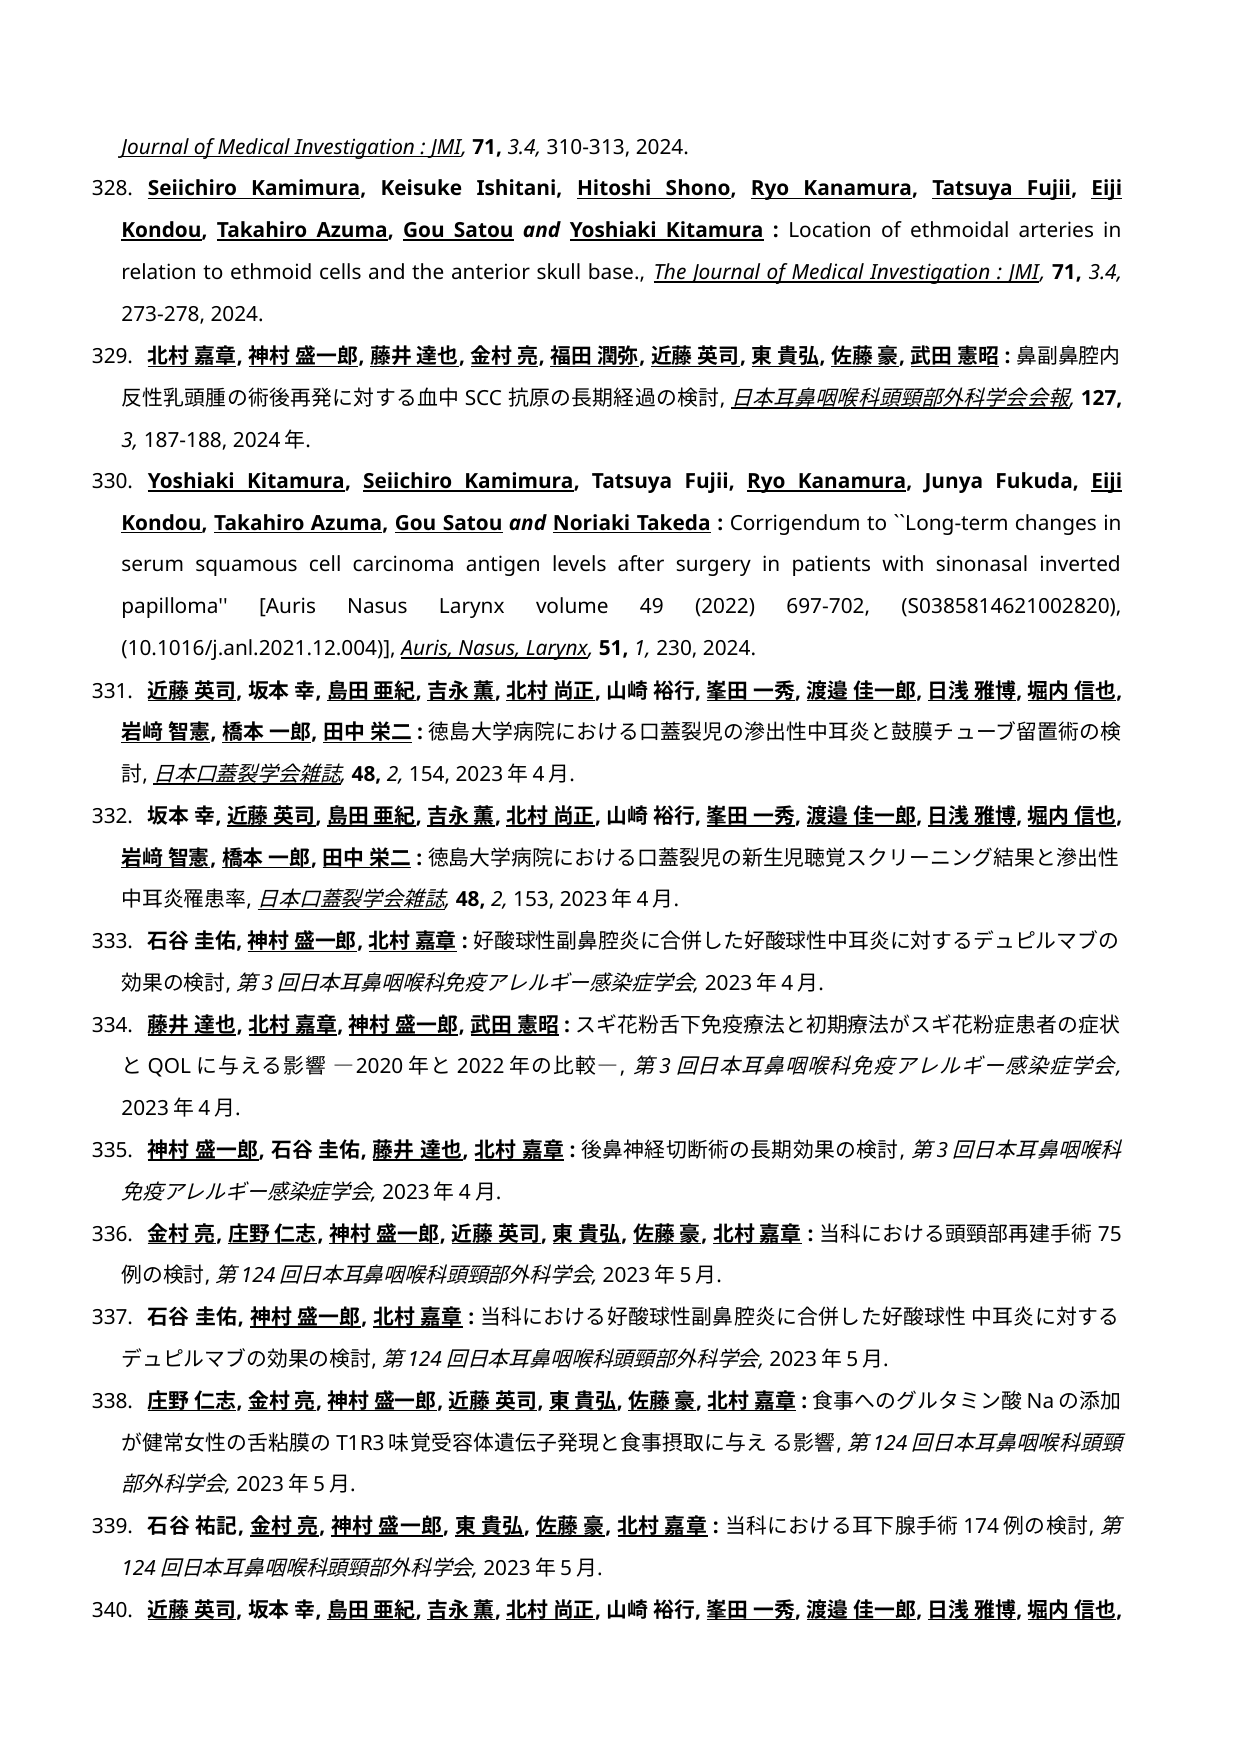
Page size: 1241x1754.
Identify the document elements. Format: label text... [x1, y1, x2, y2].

list 藤井 達也, 北村 嘉章, 神村 盛一郎, 武田 憲昭 : スギ花粉舌下免疫療法と初期療法がスギ花粉症患者の症状とQOLに与える影響 ―2020年と2022年の比較―, 第3回日本耳鼻咽喉科免疫アレルギー感染症学会, 2023年4月. [92, 1002, 1122, 1128]
list 金村 亮, 庄野 仁志, 神村 盛一郎, 近藤 英司, 東 貴弘, 佐藤 豪, 北村 嘉章 : 当科における頭頸部再建手術75例の検討, 第124回日本耳鼻咽喉科頭頸部外科学会, 2023年5月. [92, 1211, 1122, 1295]
list 石谷 祐記, 金村 亮, 神村 盛一郎, 東 貴弘, 佐藤 豪, 北村 嘉章 : 当科における耳下腺手術174例の検討, 第124回日本耳鼻咽喉科頭頸部外科学会, 2023年5月. [92, 1503, 1122, 1587]
list 坂本 幸, 近藤 英司, 島田 亜紀, 吉永 薫, 北村 尚正, 山崎 裕行, 峯田 一秀, 渡邉 佳一郎, 日浅 雅博, 堀内 信也, 岩﨑 智憲, 橋本 一郎, 田中 栄二 : 徳島大学病院における口蓋裂児の新生児聴覚スクリーニング結果と滲出性中耳炎罹患率, 日本口蓋裂学会雑誌, 48, 2, 153, 2023年4月. [92, 793, 1122, 919]
list Yoshiaki Kitamura, Seiichiro Kamimura, Tatsuya Fujii, Ryo Kanamura, Junya Fukuda, Eiji Kondou, Takahiro Azuma, Gou Satou and Noriaki Takeda : Corrigendum to ``Long-term changes in serum squamous cell carcinoma antigen levels after surgery in patients with sinonasal inverted papilloma'' [Auris Nasus Larynx volume 49 (2022) 697-702, (S0385814621002820), (10.1016/j.anl.2021.12.004)], Auris, Nasus, Larynx, 51, 1, 230, 2024. [92, 459, 1122, 668]
list 庄野 仁志, 金村 亮, 神村 盛一郎, 近藤 英司, 東 貴弘, 佐藤 豪, 北村 嘉章 : 食事へのグルタミン酸Naの添加が健常女性の舌粘膜のT1R3味覚受容体遺伝子発現と食事摂取に与え る影響, 第124回日本耳鼻咽喉科頭頸部外科学会, 2023年5月. [92, 1378, 1122, 1503]
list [92, 125, 1122, 167]
list 石谷 圭佑, 神村 盛一郎, 北村 嘉章 : 当科における好酸球性副鼻腔炎に合併した好酸球性 中耳炎に対するデュピルマブの効果の検討, 第124回日本耳鼻咽喉科頭頸部外科学会, 2023年5月. [92, 1295, 1122, 1378]
list 石谷 圭佑, 神村 盛一郎, 北村 嘉章 : 好酸球性副鼻腔炎に合併した好酸球性中耳炎に対するデュピルマブの効果の検討, 第3回日本耳鼻咽喉科免疫アレルギー感染症学会, 2023年4月. [92, 919, 1122, 1002]
list 北村 嘉章, 神村 盛一郎, 藤井 達也, 金村 亮, 福田 潤弥, 近藤 英司, 東 貴弘, 佐藤 豪, 武田 憲昭 : 鼻副鼻腔内反性乳頭腫の術後再発に対する血中 SCC 抗原の長期経過の検討, 日本耳鼻咽喉科頭頸部外科学会会報, 127, 3, 187-188, 2024年. [92, 334, 1122, 459]
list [92, 1587, 1122, 1629]
list 神村 盛一郎, 石谷 圭佑, 藤井 達也, 北村 嘉章 : 後鼻神経切断術の長期効果の検討, 第3回日本耳鼻咽喉科免疫アレルギー感染症学会, 2023年4月. [92, 1128, 1122, 1211]
list 近藤 英司, 坂本 幸, 島田 亜紀, 吉永 薫, 北村 尚正, 山崎 裕行, 峯田 一秀, 渡邉 佳一郎, 日浅 雅博, 堀内 信也, 岩﨑 智憲, 橋本 一郎, 田中 栄二 : 徳島大学病院における口蓋裂児の滲出性中耳炎と鼓膜チューブ留置術の検討, 日本口蓋裂学会雑誌, 48, 2, 154, 2023年4月. [92, 668, 1122, 793]
list Seiichiro Kamimura, Keisuke Ishitani, Hitoshi Shono, Ryo Kanamura, Tatsuya Fujii, Eiji Kondou, Takahiro Azuma, Gou Satou and Yoshiaki Kitamura : Location of ethmoidal arteries in relation to ethmoid cells and the anterior skull base., The Journal of Medical Investigation : JMI, 71, 3.4, 273-278, 2024. [92, 167, 1122, 334]
